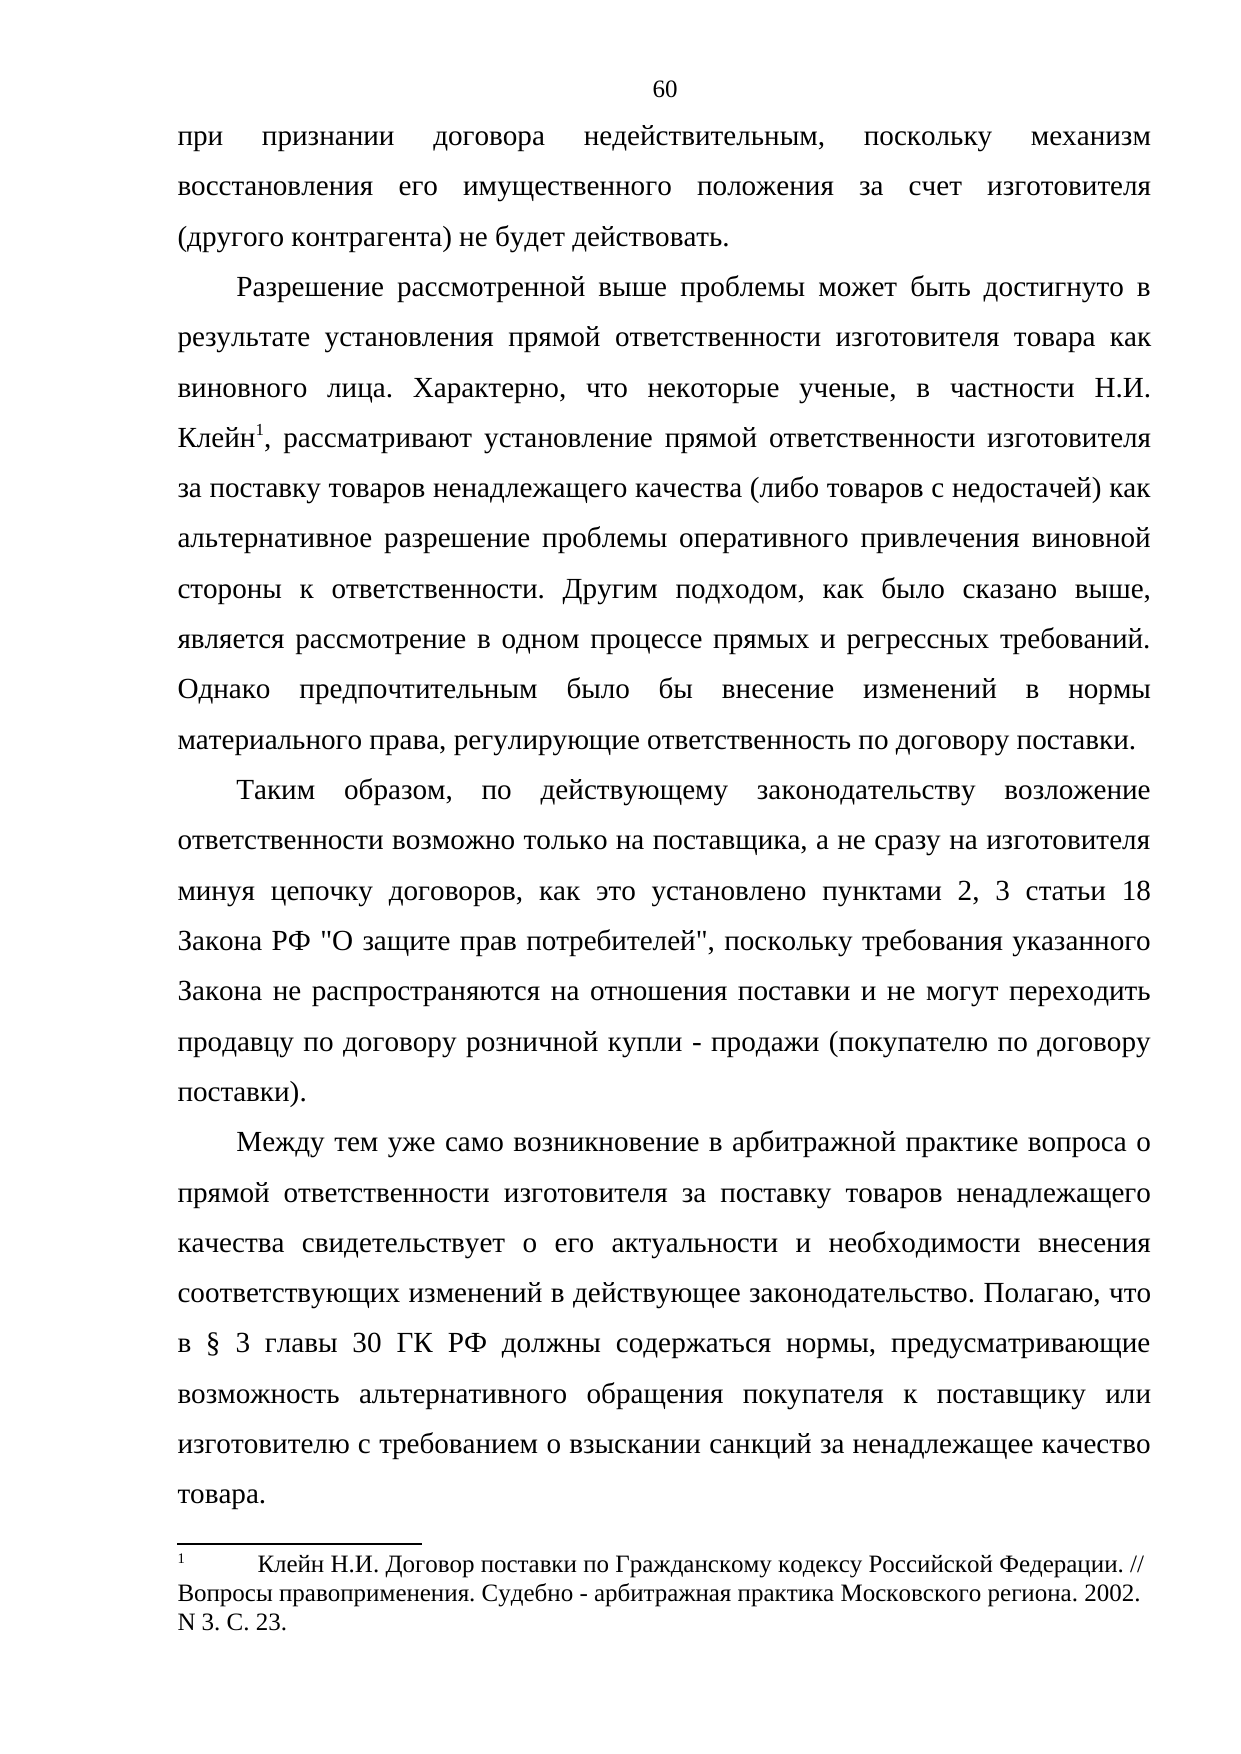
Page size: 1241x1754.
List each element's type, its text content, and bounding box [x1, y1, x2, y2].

text Таким образом, по действующему законодательству возложение ответственности возможно только на поставщика, а не сразу на изготовителя минуя цепочку договоров, как это установлено пунктами 2, 3 статьи 18 Закона РФ "О защите прав потребителей", поскольку требования указанного Закона не распространяются на отношения поставки и не могут переходить продавцу по договору розничной купли - продажи (покупателю по договору поставки). [177, 772, 1152, 1108]
text Между тем уже само возникновение в арбитражной практике вопроса о прямой ответственности изготовителя за поставку товаров ненадлежащего качества свидетельствует о его актуальности и необходимости внесения соответствующих изменений в действующее законодательство. Полагаю, что в § 3 главы 30 ГК РФ должны содержаться нормы, предусматривающие возможность альтернативного обращения покупателя к поставщику или изготовителю с требованием о взыскании санкций за ненадлежащее качество товара. [177, 1124, 1152, 1510]
text Разрешение рассмотренной выше проблемы может быть достигнуто в результате установления прямой ответственности изготовителя товара как виновного лица. Характерно, что некоторые ученые, в частности Н.И. Клейн, рассматривают установление прямой ответственности изготовителя за поставку товаров ненадлежащего качества (либо товаров с недостачей) как альтернативное разрешение проблемы оперативного привлечения виновной стороны к ответственности. Другим подходом, как было сказано выше, является рассмотрение в одном процессе прямых и регрессных требований. Однако предпочтительным было бы внесение изменений в нормы материального права, регулирующие ответственность по договору поставки. [177, 269, 1152, 755]
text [177, 118, 1152, 252]
